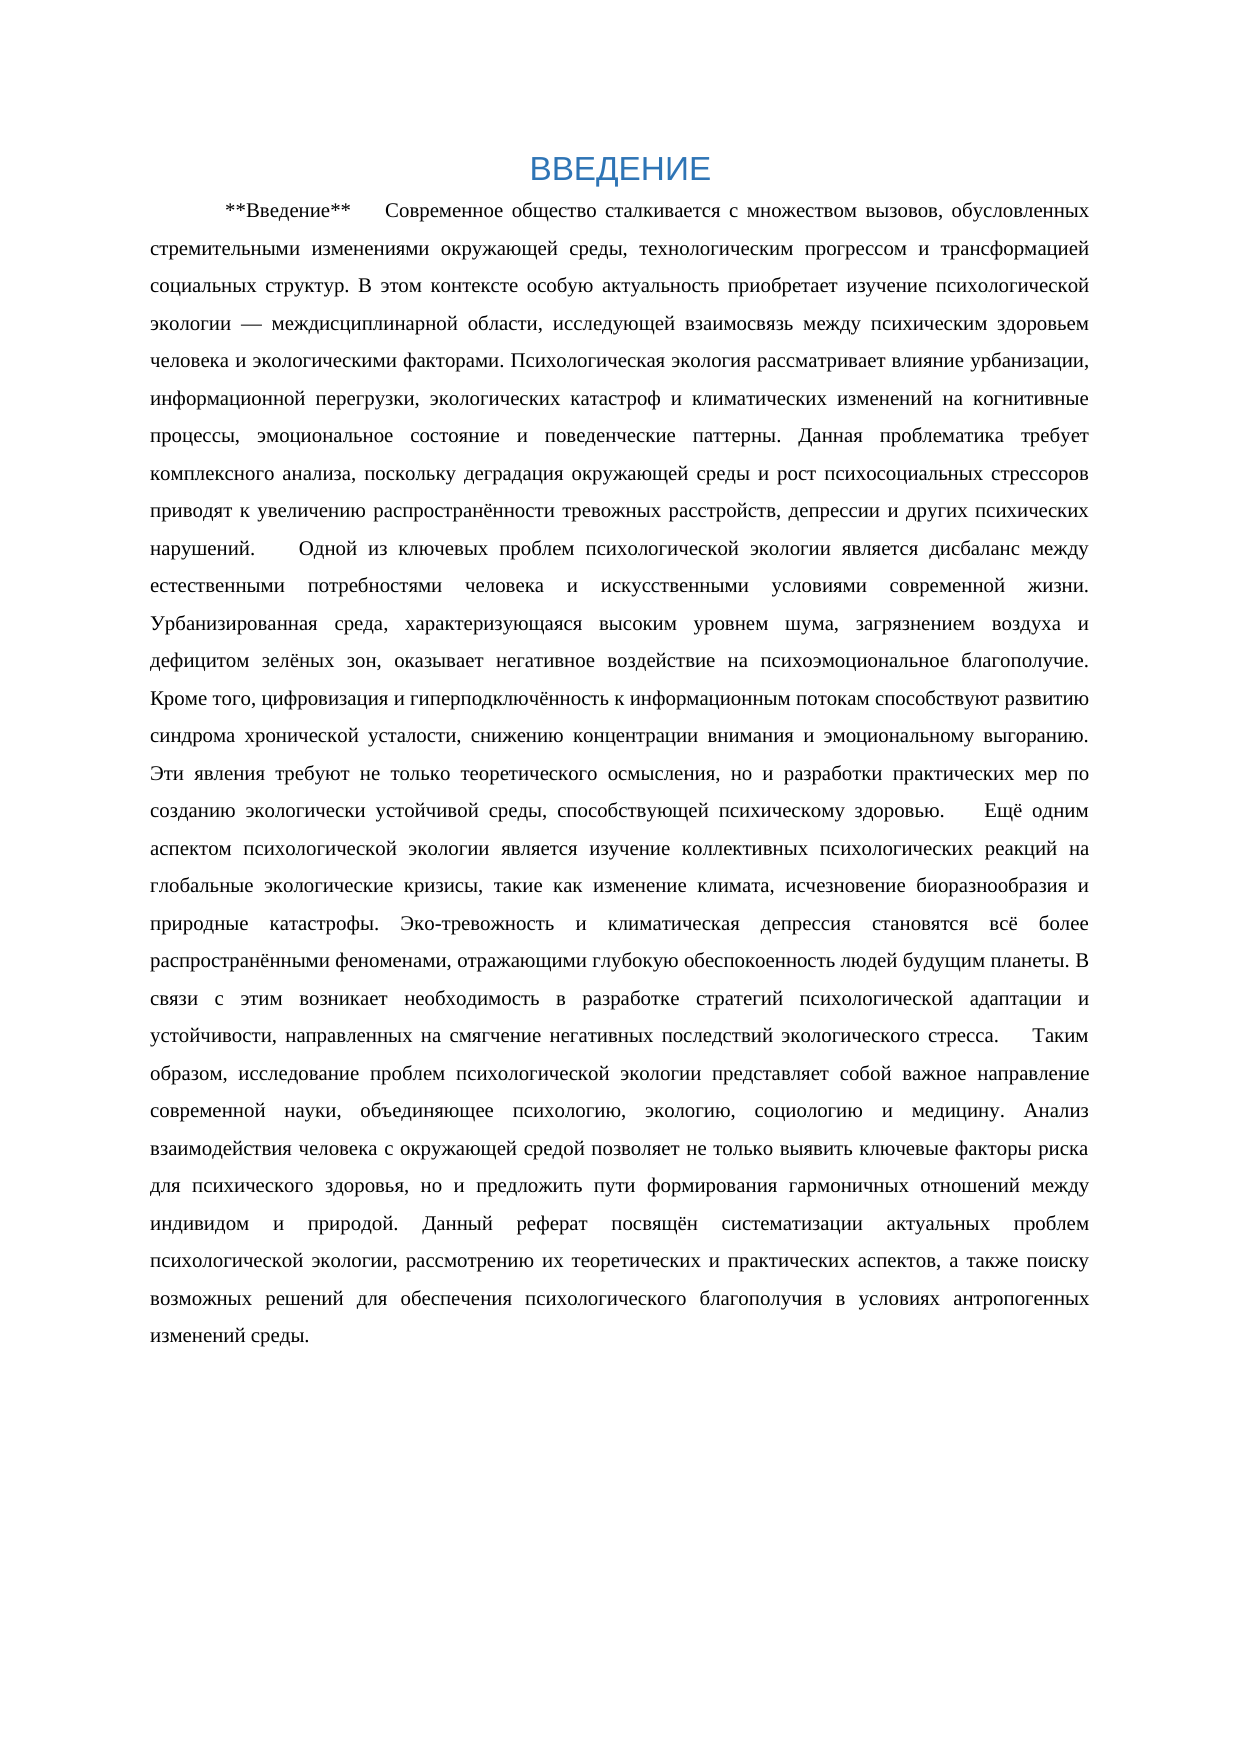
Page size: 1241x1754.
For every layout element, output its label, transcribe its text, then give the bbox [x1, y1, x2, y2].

text **Введение** Современное общество сталкивается с множеством вызовов, обусловленных стремительными изменениями окружающей среды, технологическим прогрессом и трансформацией социальных структур. В этом контексте особую актуальность приобретает изучение психологической экологии — междисциплинарной области, исследующей взаимосвязь между психическим здоровьем человека и экологическими факторами. Психологическая экология рассматривает влияние урбанизации, информационной перегрузки, экологических катастроф и климатических изменений на когнитивные процессы, эмоциональное состояние и поведенческие паттерны. Данная проблематика требует комплексного анализа, поскольку деградация окружающей среды и рост психосоциальных стрессоров приводят к увеличению распространённости тревожных расстройств, депрессии и других психических нарушений. Одной из ключевых проблем психологической экологии является дисбаланс между естественными потребностями человека и искусственными условиями современной жизни. Урбанизированная среда, характеризующаяся высоким уровнем шума, загрязнением воздуха и дефицитом зелёных зон, оказывает негативное воздействие на психоэмоциональное благополучие. Кроме того, цифровизация и гиперподключённость к информационным потокам способствуют развитию синдрома хронической усталости, снижению концентрации внимания и эмоциональному выгоранию. Эти явления требуют не только теоретического осмысления, но и разработки практических мер по созданию экологически устойчивой среды, способствующей психическому здоровью. Ещё одним аспектом психологической экологии является изучение коллективных психологических реакций на глобальные экологические кризисы, такие как изменение климата, исчезновение биоразнообразия и природные катастрофы. Эко-тревожность и климатическая депрессия становятся всё более распространёнными феноменами, отражающими глубокую обеспокоенность людей будущим планеты. В связи с этим возникает необходимость в разработке стратегий психологической адаптации и устойчивости, направленных на смягчение негативных последствий экологического стресса. Таким образом, исследование проблем психологической экологии представляет собой важное направление современной науки, объединяющее психологию, экологию, социологию и медицину. Анализ взаимодействия человека с окружающей средой позволяет не только выявить ключевые факторы риска для психического здоровья, но и предложить пути формирования гармоничных отношений между индивидом и природой. Данный реферат посвящён систематизации актуальных проблем психологической экологии, рассмотрению их теоретических и практических аспектов, а также поиску возможных решений для обеспечения психологического благополучия в условиях антропогенных изменений среды. [150, 187, 1090, 1350]
subtitle ВВЕДЕНИЕ [150, 150, 1090, 187]
